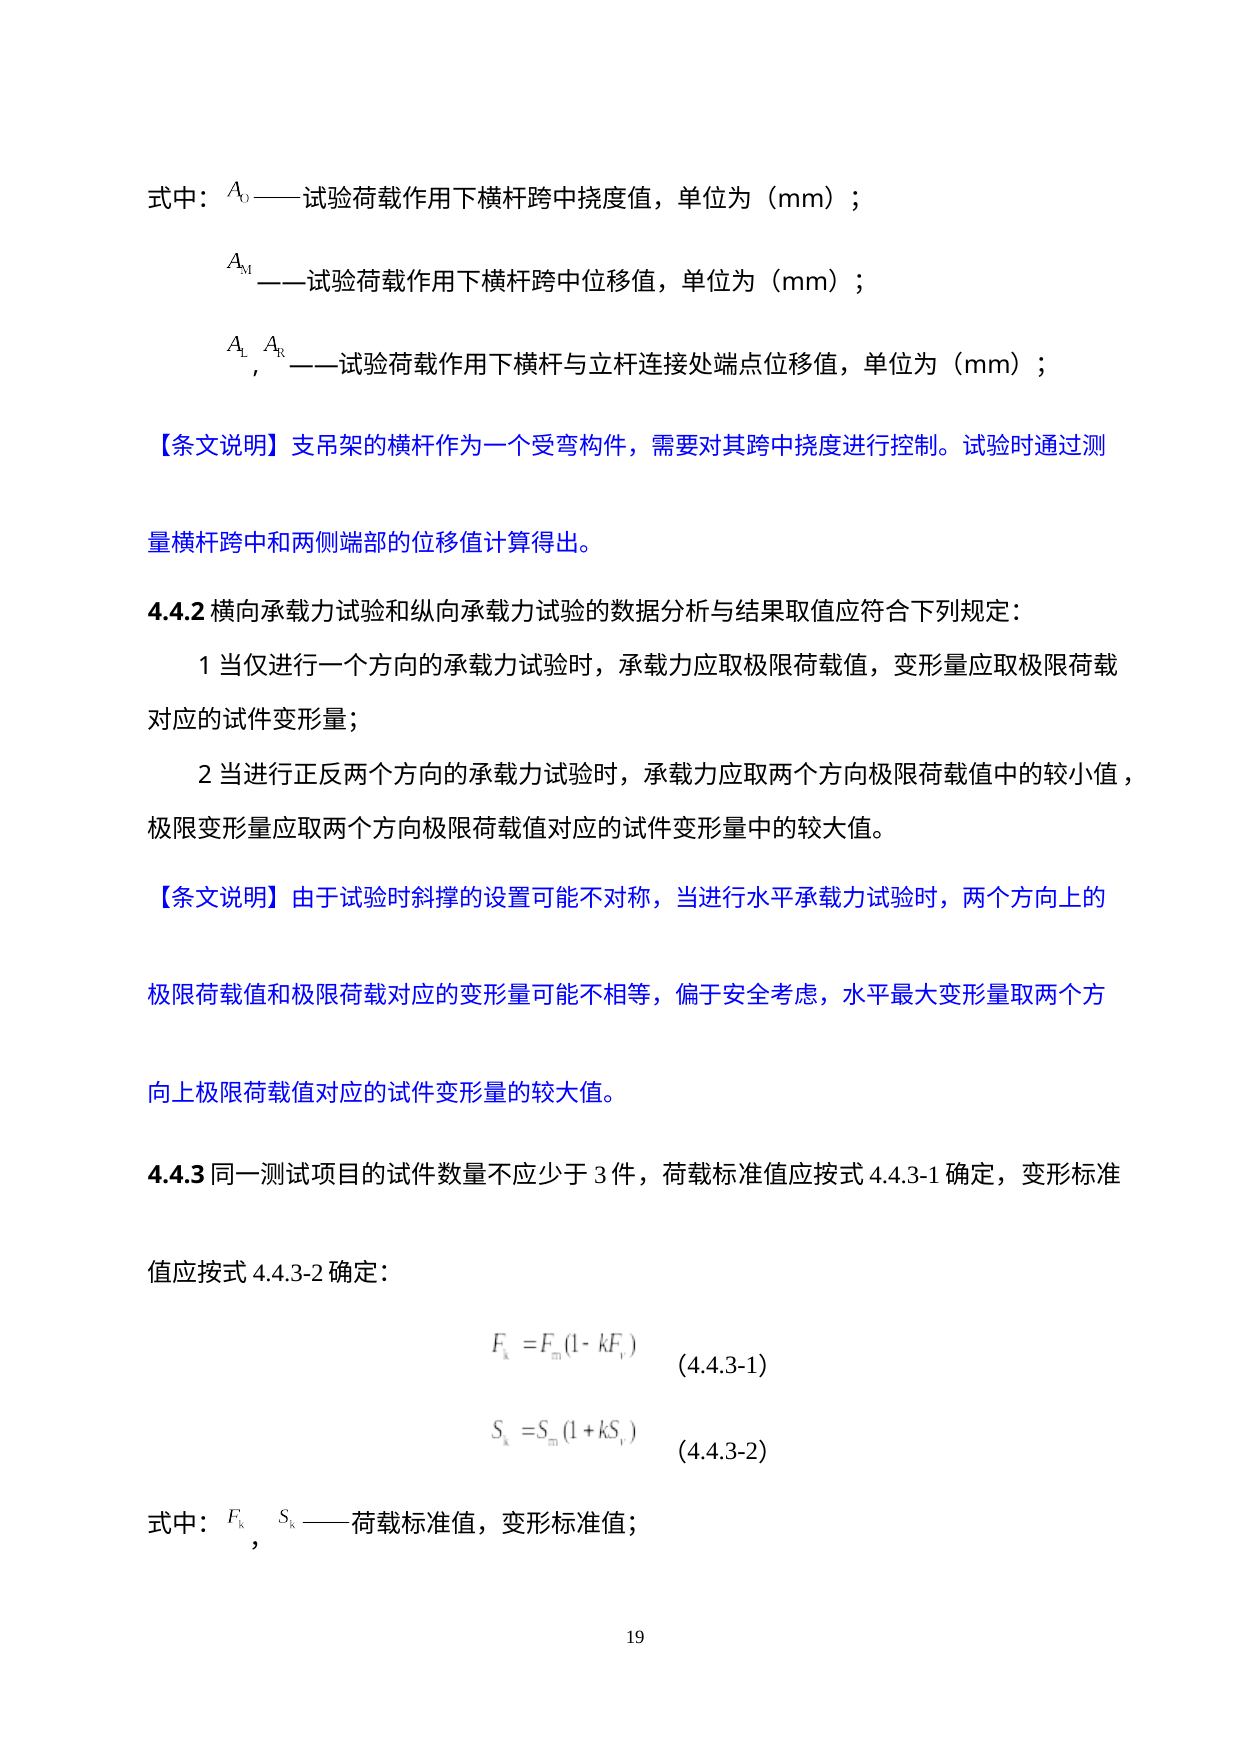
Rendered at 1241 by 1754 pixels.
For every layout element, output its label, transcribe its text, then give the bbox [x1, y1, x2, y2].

text 【条文说明】支吊架的横杆作为一个受弯构件，需要对其跨中挠度进行控制。试验时通过测量横杆跨中和两侧端部的位移值计算得出。 [148, 411, 1122, 574]
text （4.4.3-1） [148, 1321, 1122, 1386]
text ,——试验荷载作用下横杆与立杆连接处端点位移值，单位为（mm）； [148, 328, 1122, 393]
text （4.4.3-2） [148, 1408, 1122, 1473]
text 1 当仅进行一个方向的承载力试验时，承载力应取极限荷载值，变形量应取极限荷载对应的试件变形量； [148, 646, 1122, 736]
text ——试验荷载作用下横杆跨中位移值，单位为（mm）； [148, 245, 1122, 310]
text 2 当进行正反两个方向的承载力试验时，承载力应取两个方向极限荷载值中的较小值，极限变形量应取两个方向极限荷载值对应的试件变形量中的较大值。 [148, 754, 1122, 845]
text 【条文说明】由于试验时斜撑的设置可能不对称，当进行水平承载力试验时，两个方向上的极限荷载值和极限荷载对应的变形量可能不相等，偏于安全考虑，水平最大变形量取两个方向上极限荷载值对应的试件变形量的较大值。 [148, 863, 1122, 1123]
text 式中：，——荷载标准值，变形标准值； [148, 1496, 1122, 1561]
text 式中：——试验荷载作用下横杆跨中挠度值，单位为（mm）； [148, 162, 1122, 227]
text 4.4.3同一测试项目的试件数量不应少于3件，荷载标准值应按式4.4.3-1确定，变形标准值应按式4.4.3-2确定： [148, 1140, 1122, 1303]
text 4.4.2横向承载力试验和纵向承载力试验的数据分析与结果取值应符合下列规定： [148, 591, 1122, 627]
